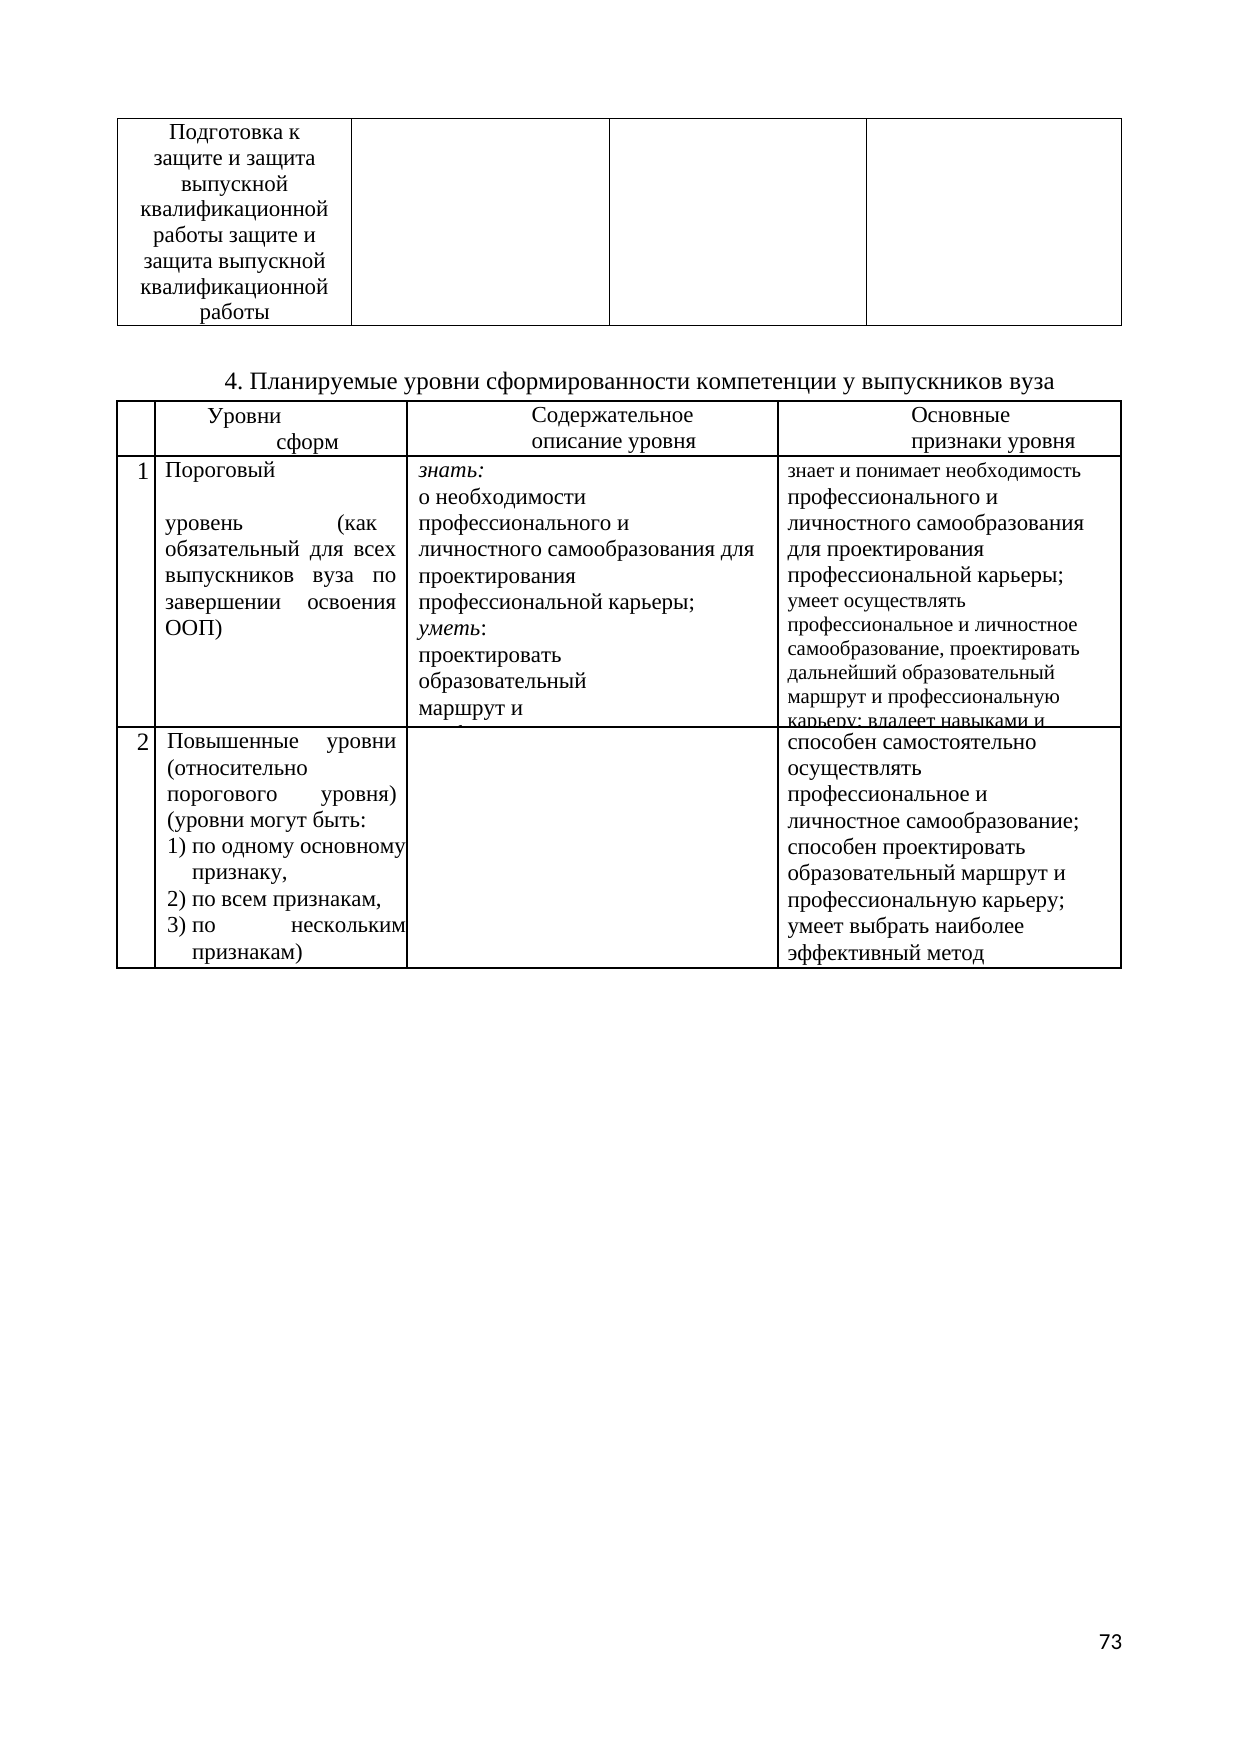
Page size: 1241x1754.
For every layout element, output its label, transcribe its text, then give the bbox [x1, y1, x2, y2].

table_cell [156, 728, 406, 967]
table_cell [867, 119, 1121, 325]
list 4. Планируемые уровни сформированности компетенции у выпускников вуза [224, 366, 1122, 395]
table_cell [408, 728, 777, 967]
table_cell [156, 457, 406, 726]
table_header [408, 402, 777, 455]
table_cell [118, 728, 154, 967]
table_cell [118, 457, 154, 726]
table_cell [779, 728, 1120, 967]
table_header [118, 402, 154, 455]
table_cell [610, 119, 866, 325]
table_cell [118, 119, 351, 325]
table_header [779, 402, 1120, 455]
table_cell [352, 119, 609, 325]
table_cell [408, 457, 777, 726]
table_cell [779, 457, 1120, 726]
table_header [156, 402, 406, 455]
